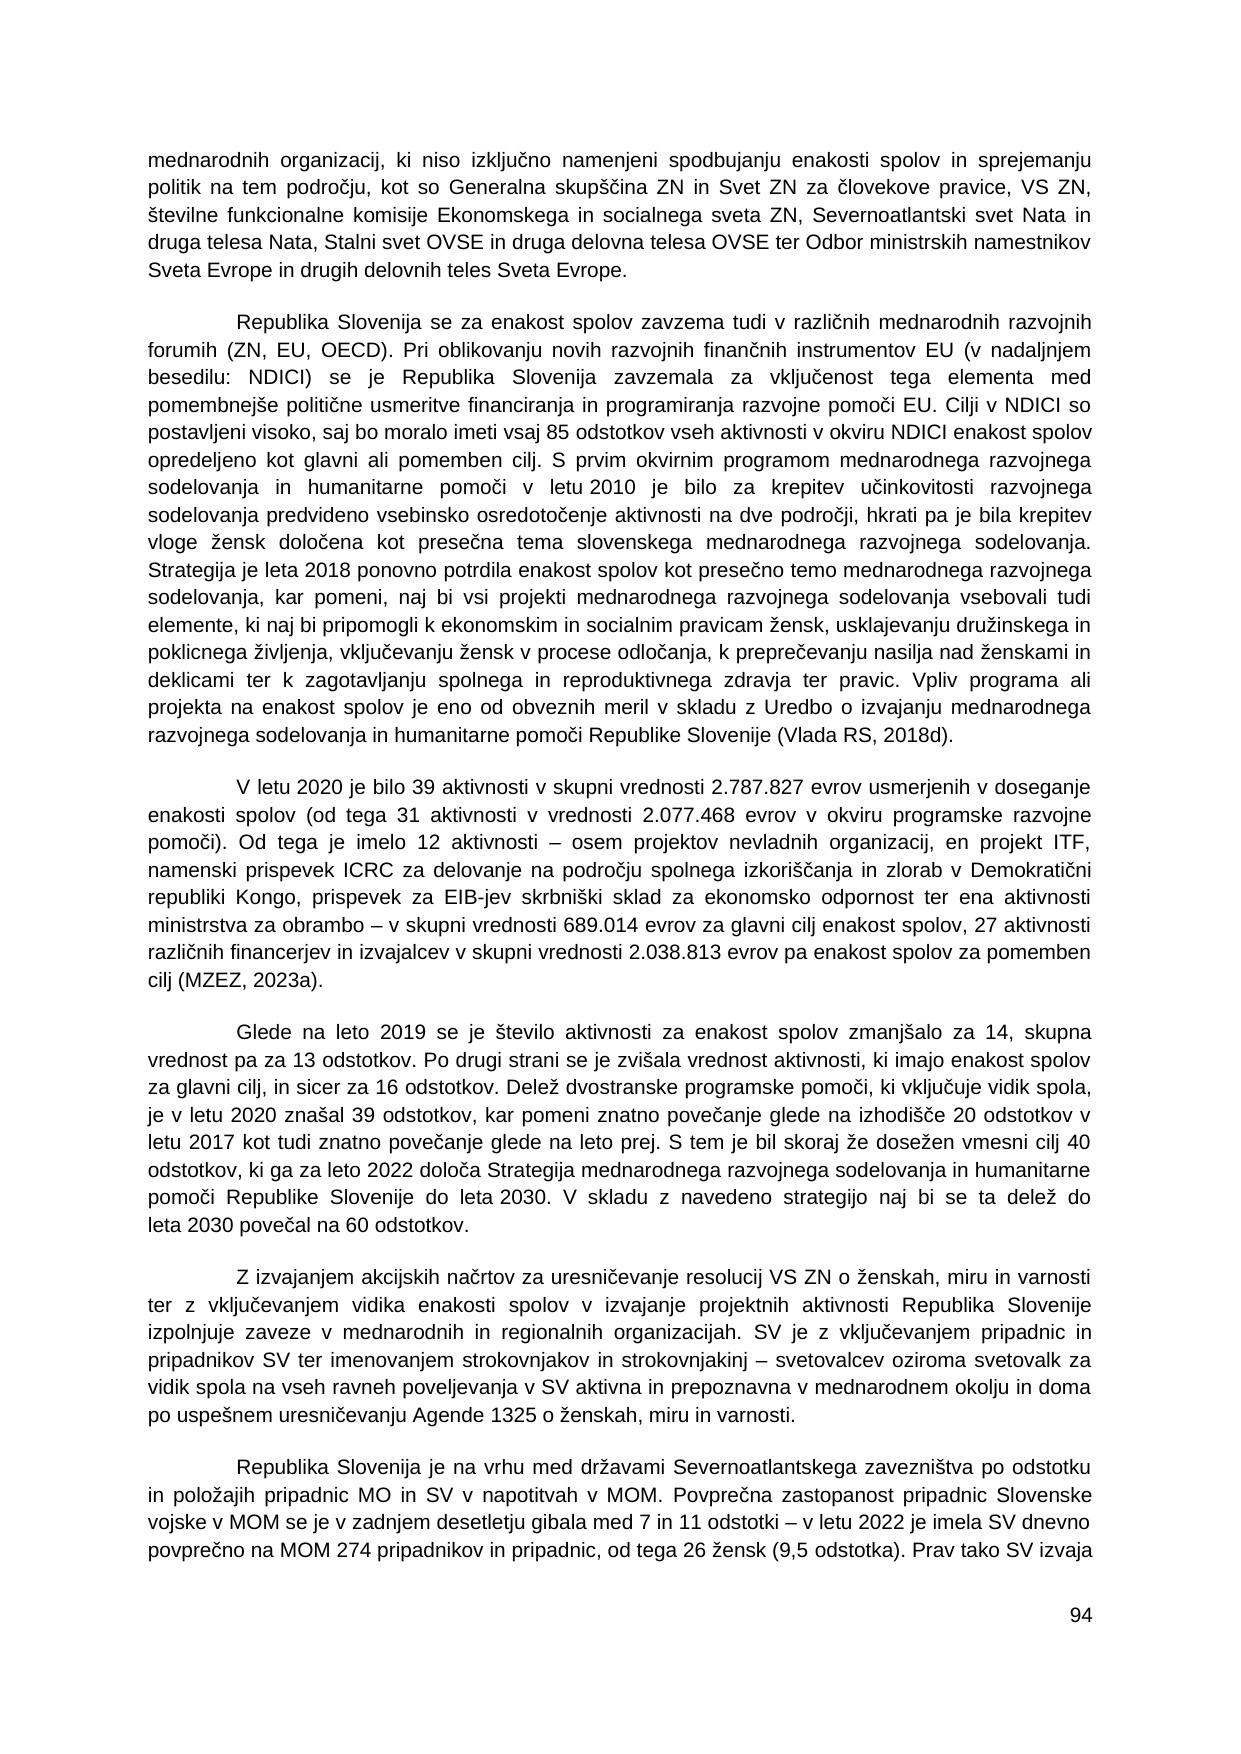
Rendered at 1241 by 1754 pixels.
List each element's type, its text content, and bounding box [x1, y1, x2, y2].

text V letu 2020 je bilo 39 aktivnosti v skupni vrednosti 2.787.827 evrov usmerjenih v doseganje enakosti spolov (od tega 31 aktivnosti v vrednosti 2.077.468 evrov v okviru programske razvojne pomoči). Od tega je imelo 12 aktivnosti – osem projektov nevladnih organizacij, en projekt ITF, namenski prispevek ICRC za delovanje na področju spolnega izkoriščanja in zlorab v Demokratični republiki Kongo, prispevek za EIB-jev skrbniški sklad za ekonomsko odpornost ter ena aktivnosti ministrstva za obrambo – v skupni vrednosti 689.014 evrov za glavni cilj enakost spolov, 27 aktivnosti različnih financerjev in izvajalcev v skupni vrednosti 2.038.813 evrov pa enakost spolov za pomemben cilj (MZEZ, 2023a). [148, 775, 1093, 992]
text Z izvajanjem akcijskih načrtov za uresničevanje resolucij VS ZN o ženskah, miru in varnosti ter z vključevanjem vidika enakosti spolov v izvajanje projektnih aktivnosti Republika Slovenije izpolnjuje zaveze v mednarodnih in regionalnih organizacijah. SV je z vključevanjem pripadnic in pripadnikov SV ter imenovanjem strokovnjakov in strokovnjakinj – svetovalcev oziroma svetovalk za vidik spola na vseh ravneh poveljevanja v SV aktivna in prepoznavna v mednarodnem okolju in doma po uspešnem uresničevanju Agende 1325 o ženskah, miru in varnosti. [148, 1265, 1093, 1427]
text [148, 148, 1093, 282]
text Republika Slovenija se za enakost spolov zavzema tudi v različnih mednarodnih razvojnih forumih (ZN, EU, OECD). Pri oblikovanju novih razvojnih finančnih instrumentov EU (v nadaljnjem besedilu: NDICI) se je Republika Slovenija zavzemala za vključenost tega elementa med pomembnejše politične usmeritve financiranja in programiranja razvojne pomoči EU. Cilji v NDICI so postavljeni visoko, saj bo moralo imeti vsaj 85 odstotkov vseh aktivnosti v okviru NDICI enakost spolov opredeljeno kot glavni ali pomemben cilj. S prvim okvirnim programom mednarodnega razvojnega sodelovanja in humanitarne pomoči v letu 2010 je bilo za krepitev učinkovitosti razvojnega sodelovanja predvideno vsebinsko osredotočenje aktivnosti na dve področji, hkrati pa je bila krepitev vloge žensk določena kot presečna tema slovenskega mednarodnega razvojnega sodelovanja. Strategija je leta 2018 ponovno potrdila enakost spolov kot presečno temo mednarodnega razvojnega sodelovanja, kar pomeni, naj bi vsi projekti mednarodnega razvojnega sodelovanja vsebovali tudi elemente, ki naj bi pripomogli k ekonomskim in socialnim pravicam žensk, usklajevanju družinskega in poklicnega življenja, vključevanju žensk v procese odločanja, k preprečevanju nasilja nad ženskami in deklicami ter k zagotavljanju spolnega in reproduktivnega zdravja ter pravic. Vpliv programa ali projekta na enakost spolov je eno od obveznih meril v skladu z Uredbo o izvajanju mednarodnega razvojnega sodelovanja in humanitarne pomoči Republike Slovenije (Vlada RS, 2018d). [148, 310, 1093, 747]
text Glede na leto 2019 se je število aktivnosti za enakost spolov zmanjšalo za 14, skupna vrednost pa za 13 odstotkov. Po drugi strani se je zvišala vrednost aktivnosti, ki imajo enakost spolov za glavni cilj, in sicer za 16 odstotkov. Delež dvostranske programske pomoči, ki vključuje vidik spola, je v letu 2020 znašal 39 odstotkov, kar pomeni znatno povečanje glede na izhodišče 20 odstotkov v letu 2017 kot tudi znatno povečanje glede na leto prej. S tem je bil skoraj že dosežen vmesni cilj 40 odstotkov, ki ga za leto 2022 določa Strategija mednarodnega razvojnega sodelovanja in humanitarne pomoči Republike Slovenije do leta 2030. V skladu z navedeno strategijo naj bi se ta delež do leta 2030 povečal na 60 odstotkov. [148, 1020, 1093, 1237]
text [148, 1455, 1093, 1562]
